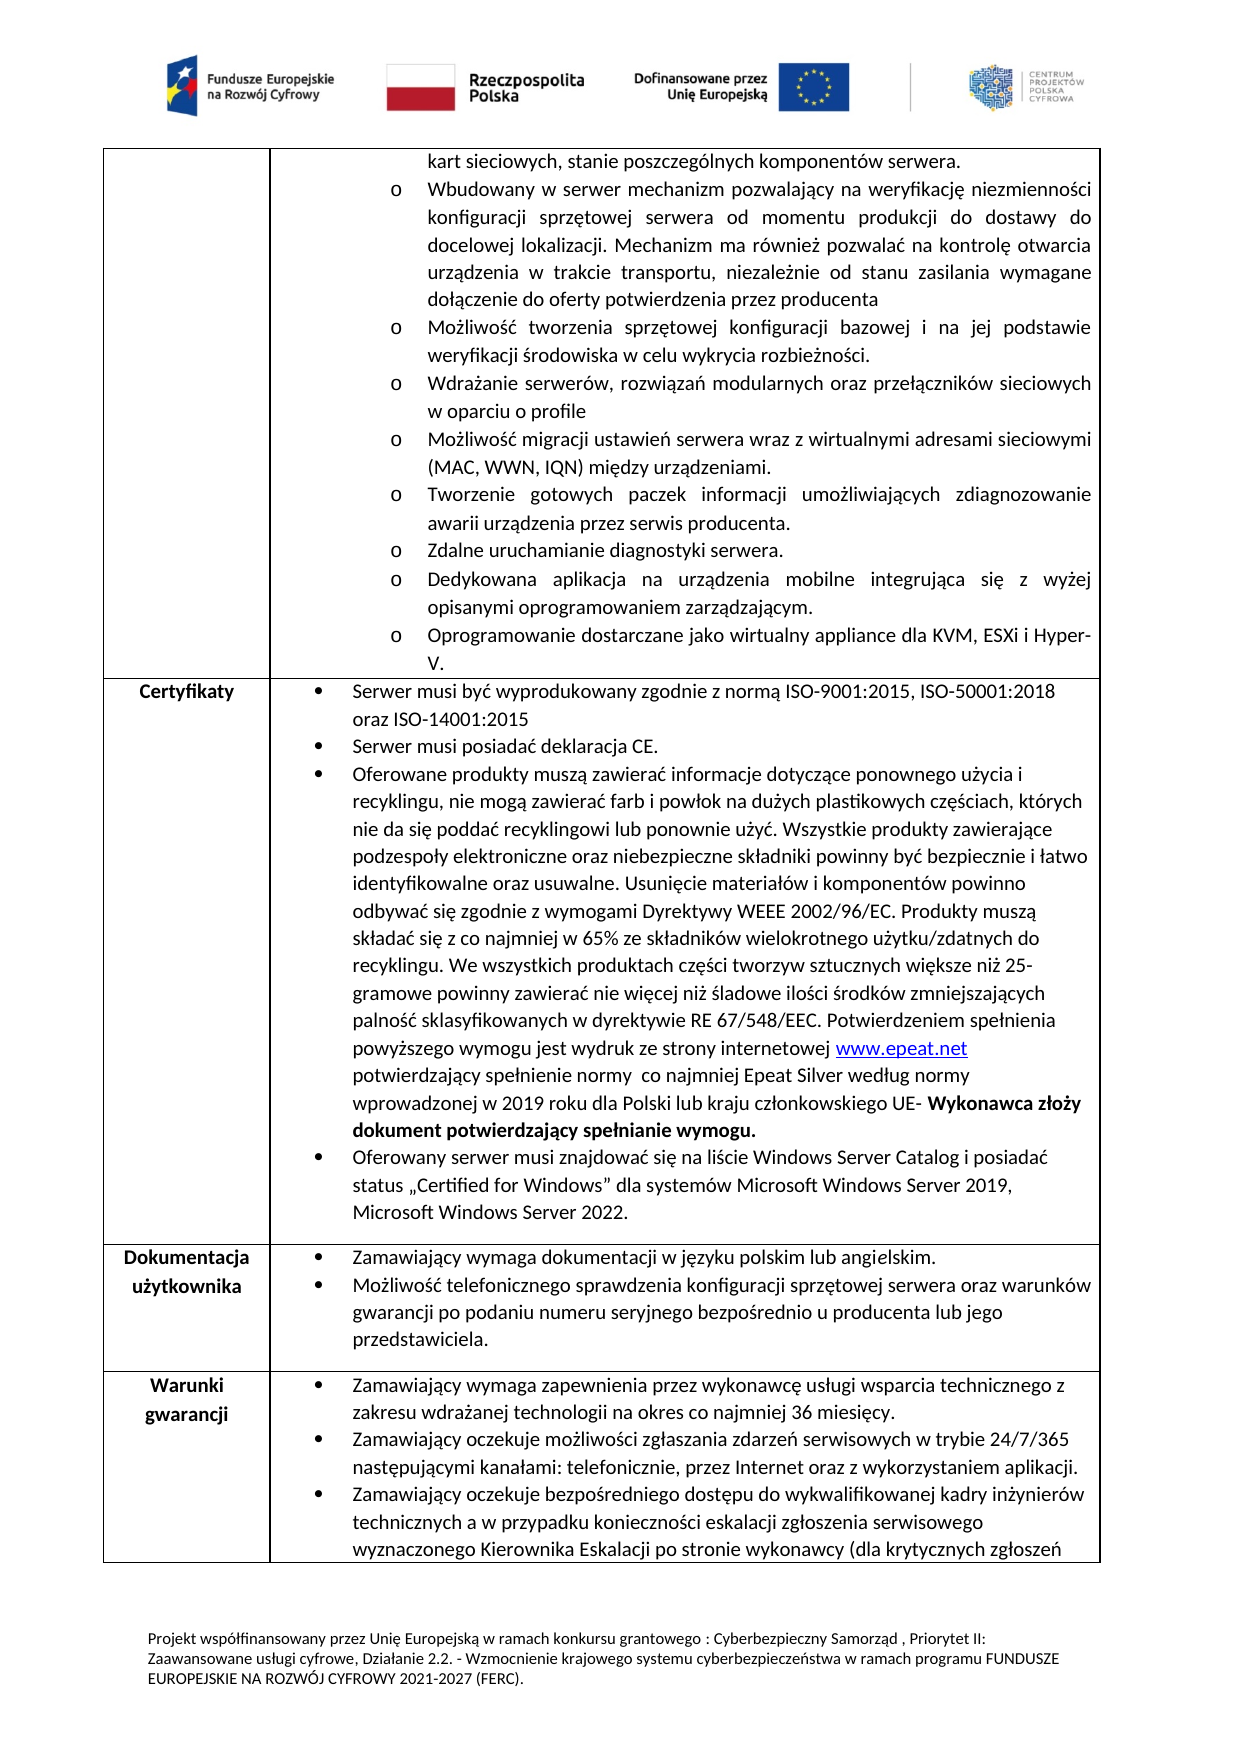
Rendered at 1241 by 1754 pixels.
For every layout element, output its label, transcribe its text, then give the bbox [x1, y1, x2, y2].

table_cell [271, 149, 1099, 678]
picture [147, 35, 1114, 136]
table_cell Zamawiający wymaga dokumentacji w języku polskim lub angielskim. Możliwość telefonicznego sprawdzenia konfiguracji sprzętowej serwera oraz warunków gwarancji po podaniu numeru seryjnego bezpośrednio u producenta lub jego przedstawiciela. [271, 1245, 1099, 1371]
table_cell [271, 1372, 1099, 1562]
table_cell Certyfikaty [104, 679, 269, 1243]
table_cell Warunki gwarancji [104, 1372, 269, 1562]
table_cell Dokumentacja użytkownika [104, 1245, 269, 1371]
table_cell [104, 149, 269, 678]
table_cell Serwer musi być wyprodukowany zgodnie z normą ISO-9001:2015, ISO-50001:2018 oraz ISO-14001:2015 Serwer musi posiadać deklaracja CE. Oferowane produkty muszą zawierać informacje dotyczące ponownego użycia i recyklingu, nie mogą zawierać farb i powłok na dużych plastikowych częściach, których nie da się poddać recyklingowi lub ponownie użyć. Wszystkie produkty zawierające podzespoły elektroniczne oraz niebezpieczne składniki powinny być bezpiecznie i łatwo identyfikowalne oraz usuwalne. Usunięcie materiałów i komponentów powinno odbywać się zgodnie z wymogami Dyrektywy WEEE 2002/96/EC. Produkty muszą składać się z co najmniej w 65% ze składników wielokrotnego użytku/zdatnych do recyklingu. We wszystkich produktach części tworzyw sztucznych większe niż 25-gramowe powinny zawierać nie więcej niż śladowe ilości środków zmniejszających palność sklasyfikowanych w dyrektywie RE 67/548/EEC. Potwierdzeniem spełnienia powyższego wymogu jest wydruk ze strony internetowej www.epeat.net potwierdzający spełnienie normy co najmniej Epeat Silver według normy wprowadzonej w 2019 roku dla Polski lub kraju członkowskiego UE- Wykonawca złoży dokument potwierdzający spełnianie wymogu. Oferowany serwer musi znajdować się na liście Windows Server Catalog i posiadać status „Certified for Windows” dla systemów Microsoft Windows Server 2019, Microsoft Windows Server 2022. [271, 679, 1099, 1243]
